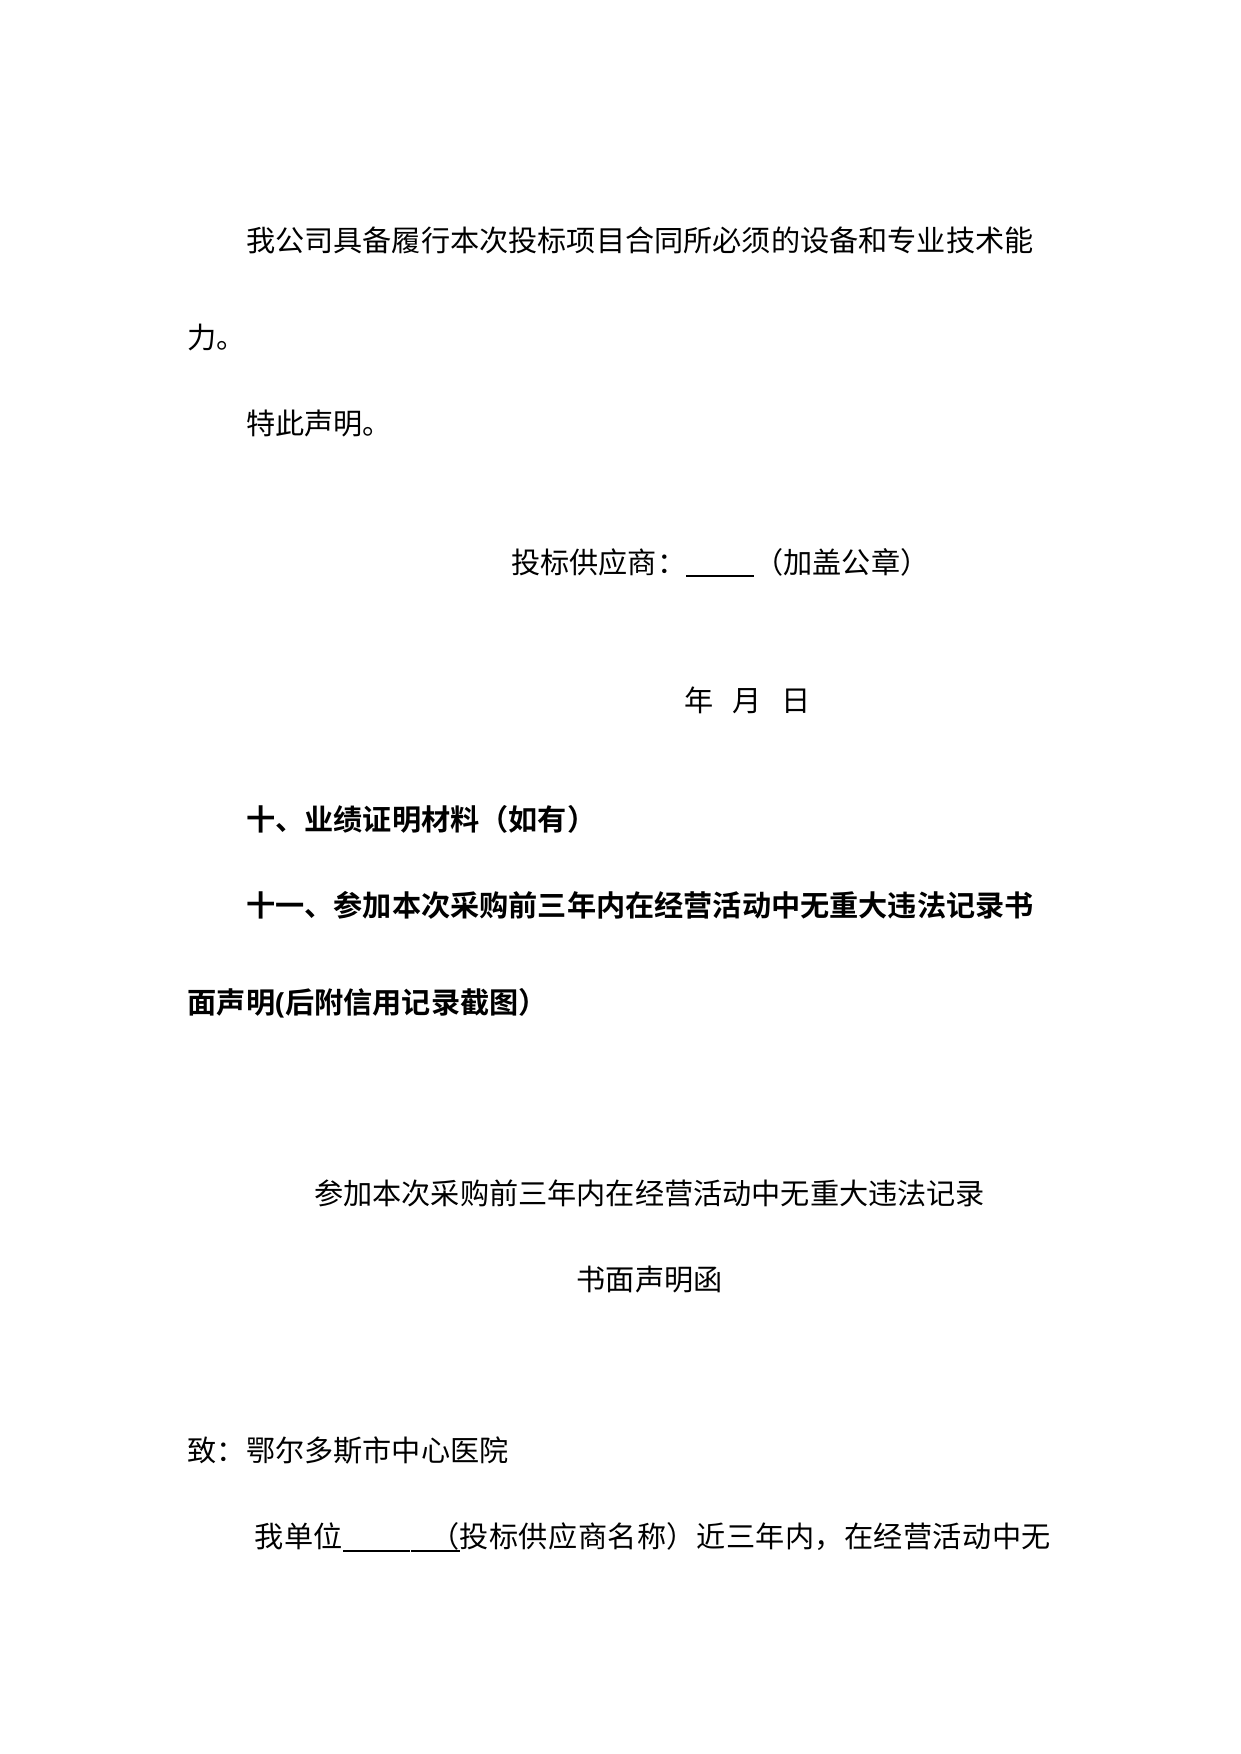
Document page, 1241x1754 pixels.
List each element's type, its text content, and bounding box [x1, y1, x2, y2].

list 参加本次采购前三年内在经营活动中无重大违法记录 [187, 1159, 1053, 1224]
list 我公司具备履行本次投标项目合同所必须的设备和专业技术能力。 [187, 206, 1053, 368]
list 特此声明。 [187, 389, 1053, 454]
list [187, 1503, 1053, 1568]
list 年 月 日 [187, 666, 1053, 731]
list 十一、参加本次采购前三年内在经营活动中无重大违法记录书面声明(后附信用记录截图） [187, 871, 1053, 1034]
list 投标供应商： （加盖公章） [187, 528, 1053, 593]
list 书面声明函 [187, 1246, 1053, 1311]
list 十、业绩证明材料（如有） [187, 785, 1053, 850]
list 致：鄂尔多斯市中心医院 [187, 1416, 1053, 1481]
